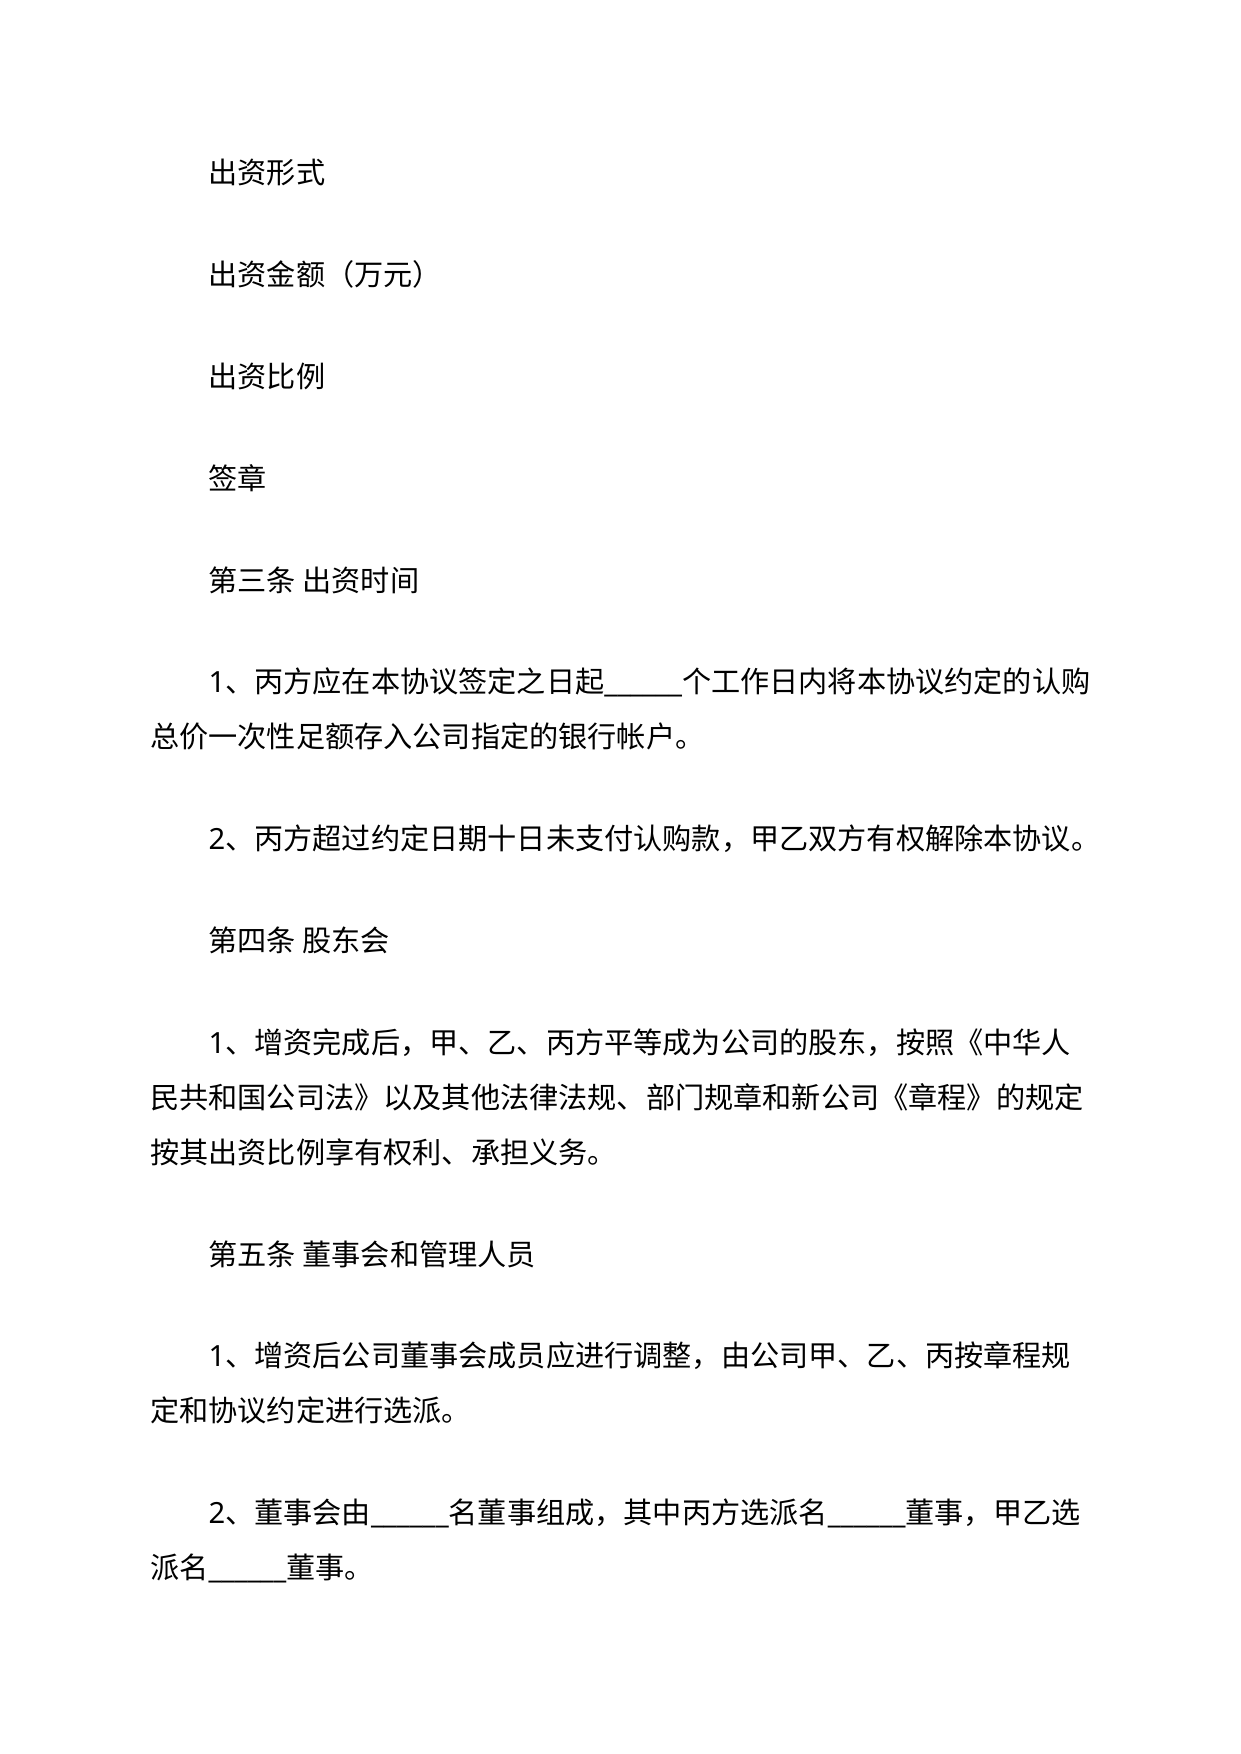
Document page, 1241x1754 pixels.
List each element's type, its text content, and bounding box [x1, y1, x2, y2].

text 第三条 出资时间 [150, 557, 1090, 599]
text 2、董事会由______名董事组成，其中丙方选派名______董事，甲乙选派名______董事。 [150, 1489, 1090, 1587]
text 出资金额（万元） [150, 252, 1090, 294]
text 第五条 董事会和管理人员 [150, 1231, 1090, 1273]
text 出资形式 [150, 150, 1090, 192]
text 出资比例 [150, 353, 1090, 396]
text 签章 [150, 455, 1090, 498]
text 第四条 股东会 [150, 918, 1090, 960]
text 1、增资完成后，甲、乙、丙方平等成为公司的股东，按照《中华人民共和国公司法》以及其他法律法规、部门规章和新公司《章程》的规定按其出资比例享有权利、承担义务。 [150, 1019, 1090, 1172]
text 2、丙方超过约定日期十日未支付认购款，甲乙双方有权解除本协议。 [150, 816, 1090, 858]
text 1、增资后公司董事会成员应进行调整，由公司甲、乙、丙按章程规定和协议约定进行选派。 [150, 1333, 1090, 1430]
text 1、丙方应在本协议签定之日起______个工作日内将本协议约定的认购总价一次性足额存入公司指定的银行帐户。 [150, 659, 1090, 756]
